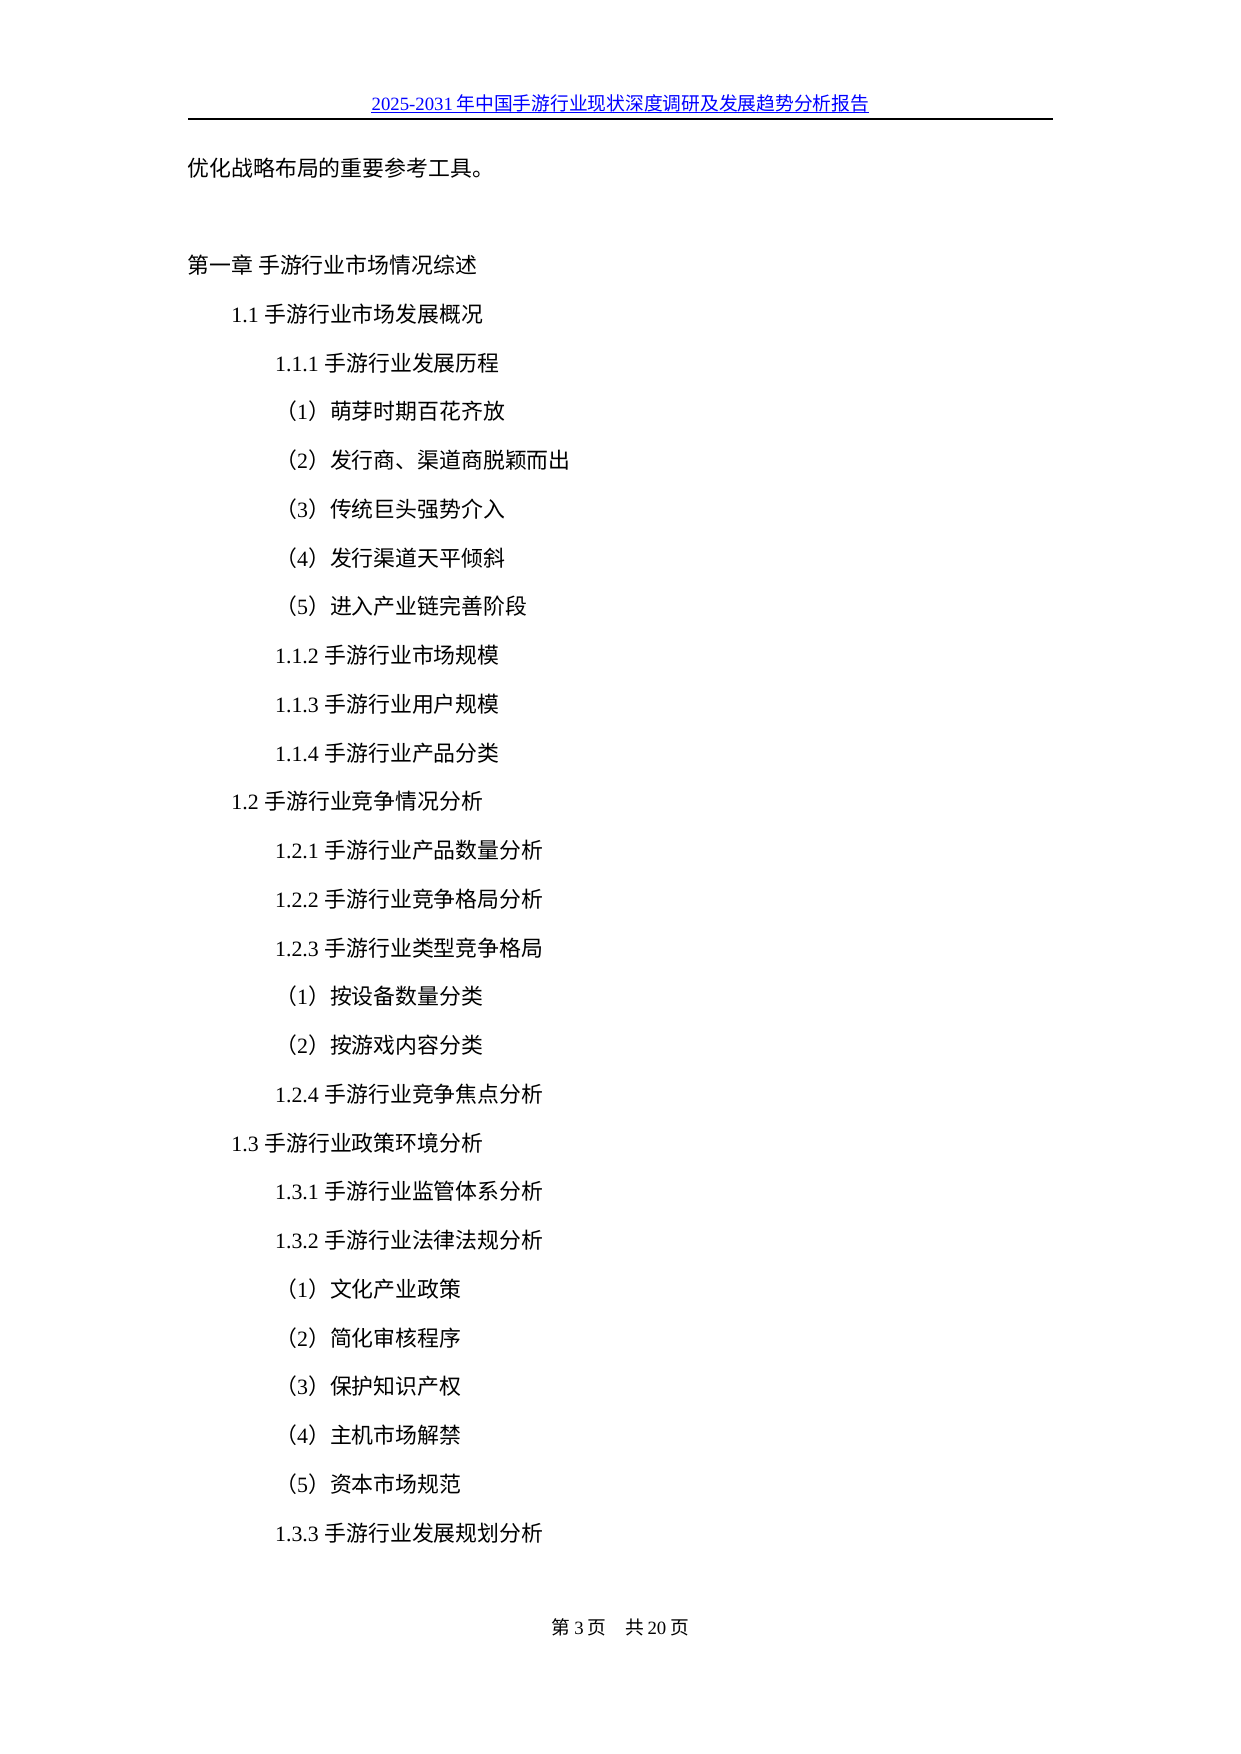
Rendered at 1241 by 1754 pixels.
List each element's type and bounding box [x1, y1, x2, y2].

text [187, 150, 1053, 1548]
